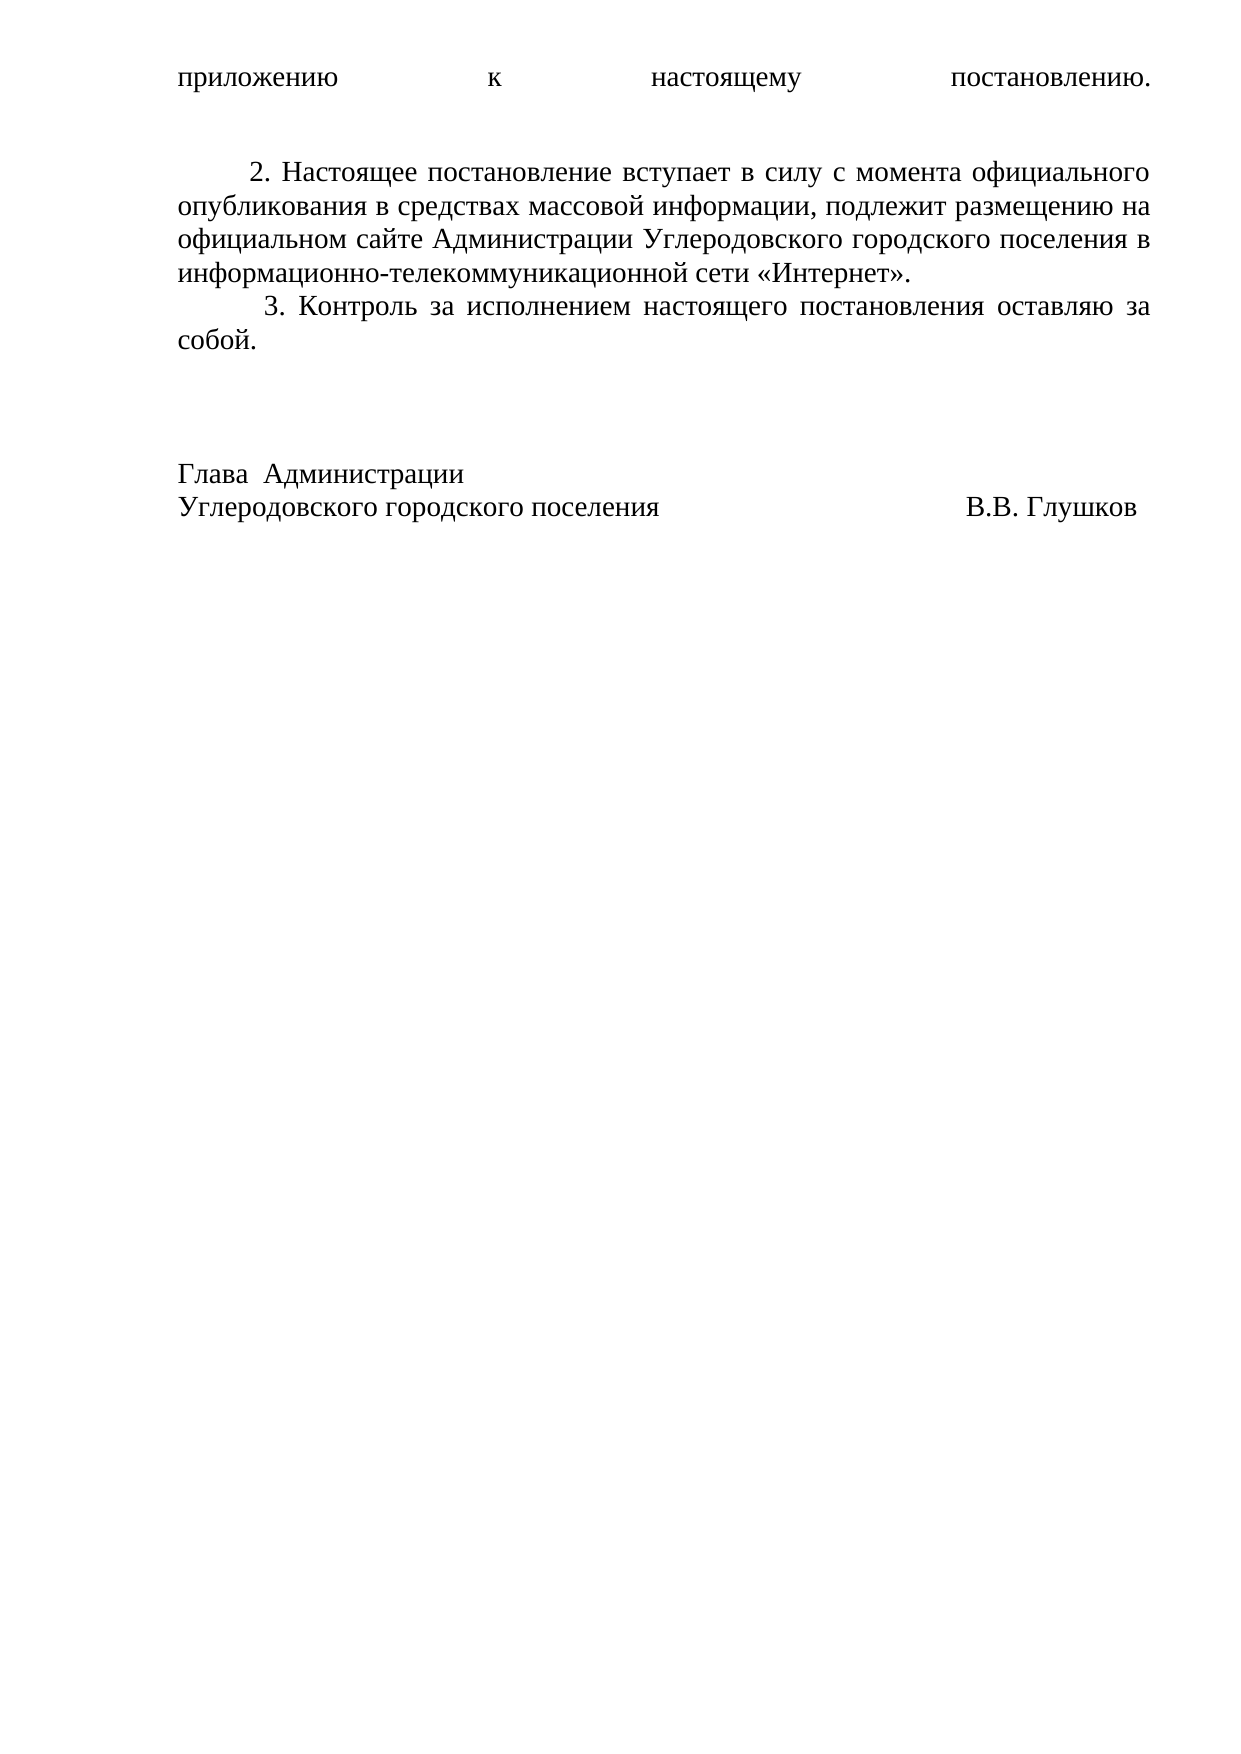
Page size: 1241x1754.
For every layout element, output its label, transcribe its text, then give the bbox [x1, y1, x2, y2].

text Углеродовского городского поселения В.В. Глушков [177, 489, 1152, 523]
text 3. Контроль за исполнением настоящего постановления оставляю за собой. [177, 288, 1152, 355]
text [177, 59, 1152, 121]
text Глава Администрации [177, 456, 1152, 489]
text 2. Настоящее постановление вступает в силу с момента официального опубликования в средствах массовой информации, подлежит размещению на официальном сайте Администрации Углеродовского городского поселения в информационно-телекоммуникационной сети «Интернет». [177, 154, 1152, 288]
